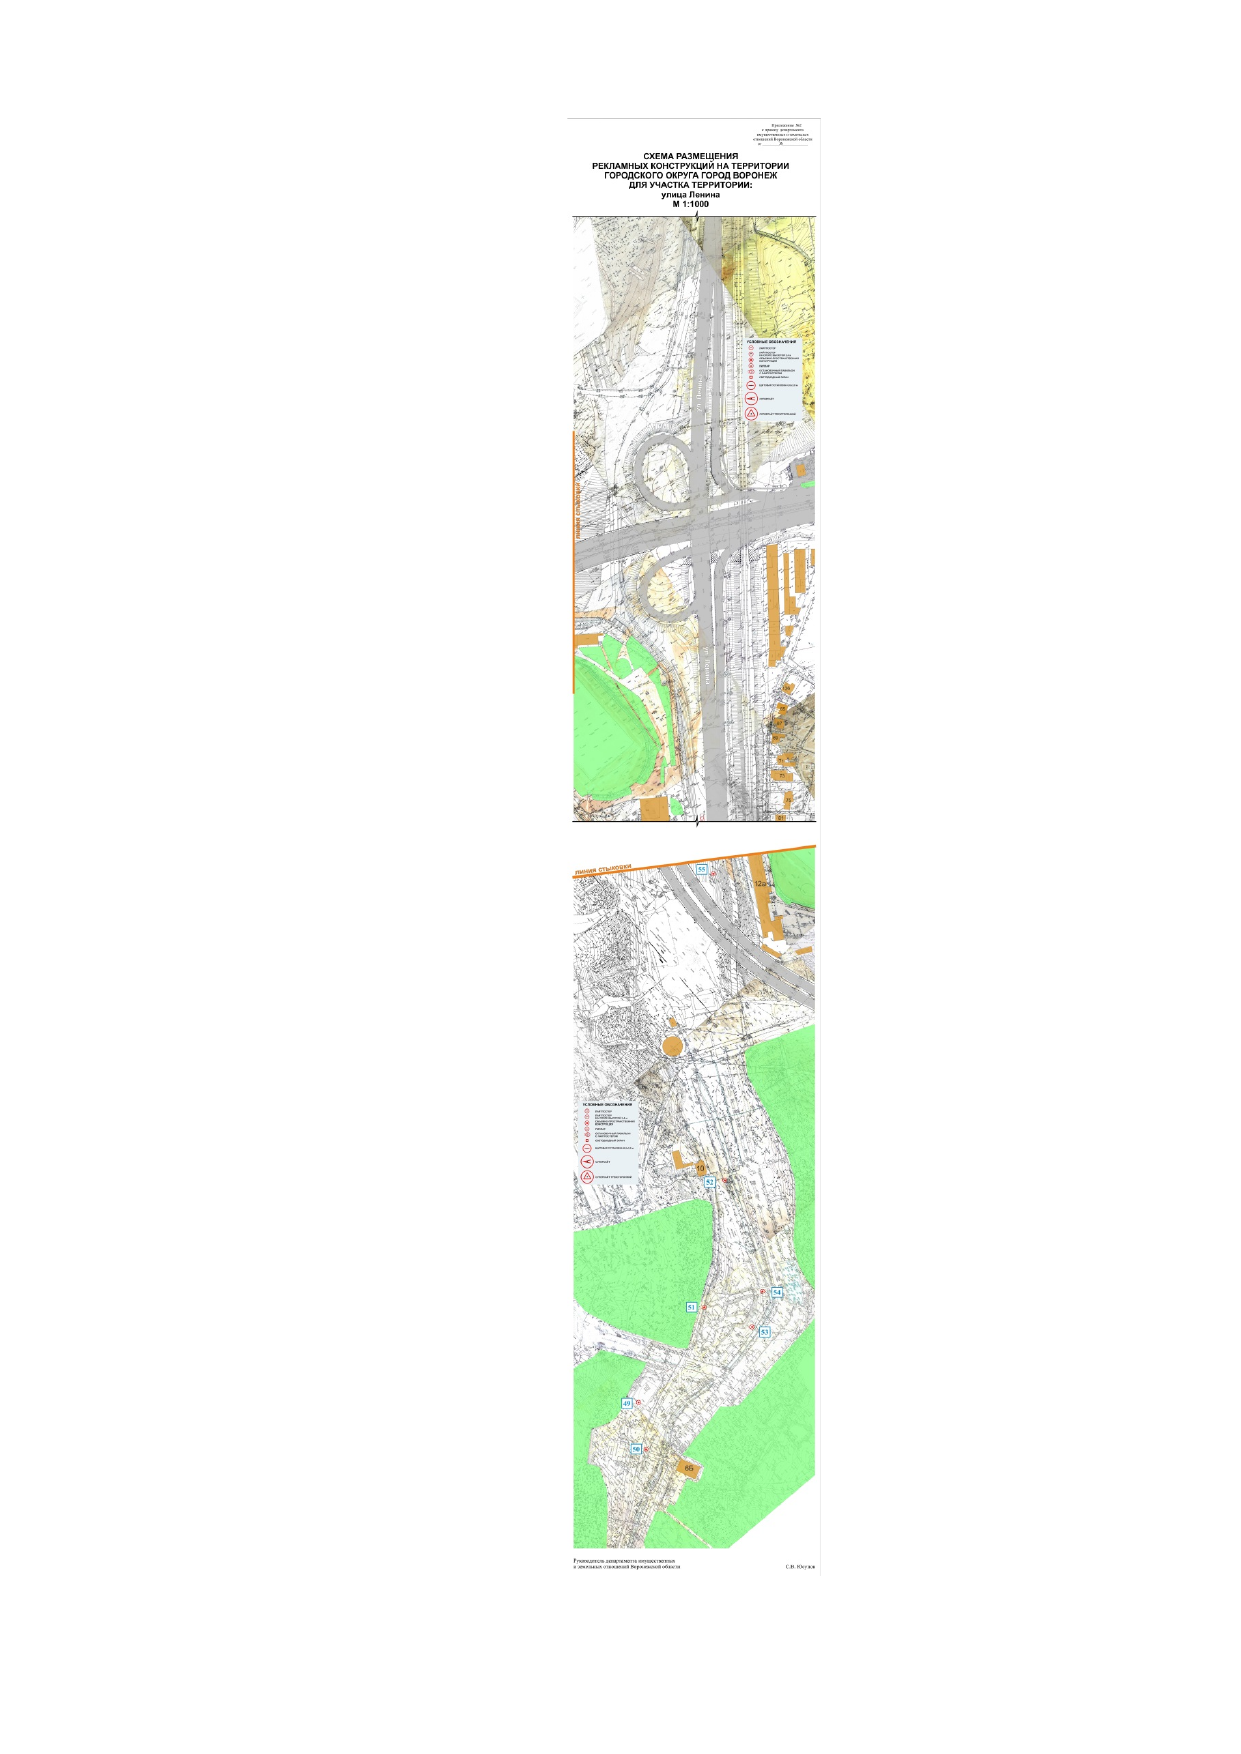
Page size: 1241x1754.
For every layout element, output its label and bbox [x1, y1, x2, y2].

picture [567, 118, 821, 1576]
